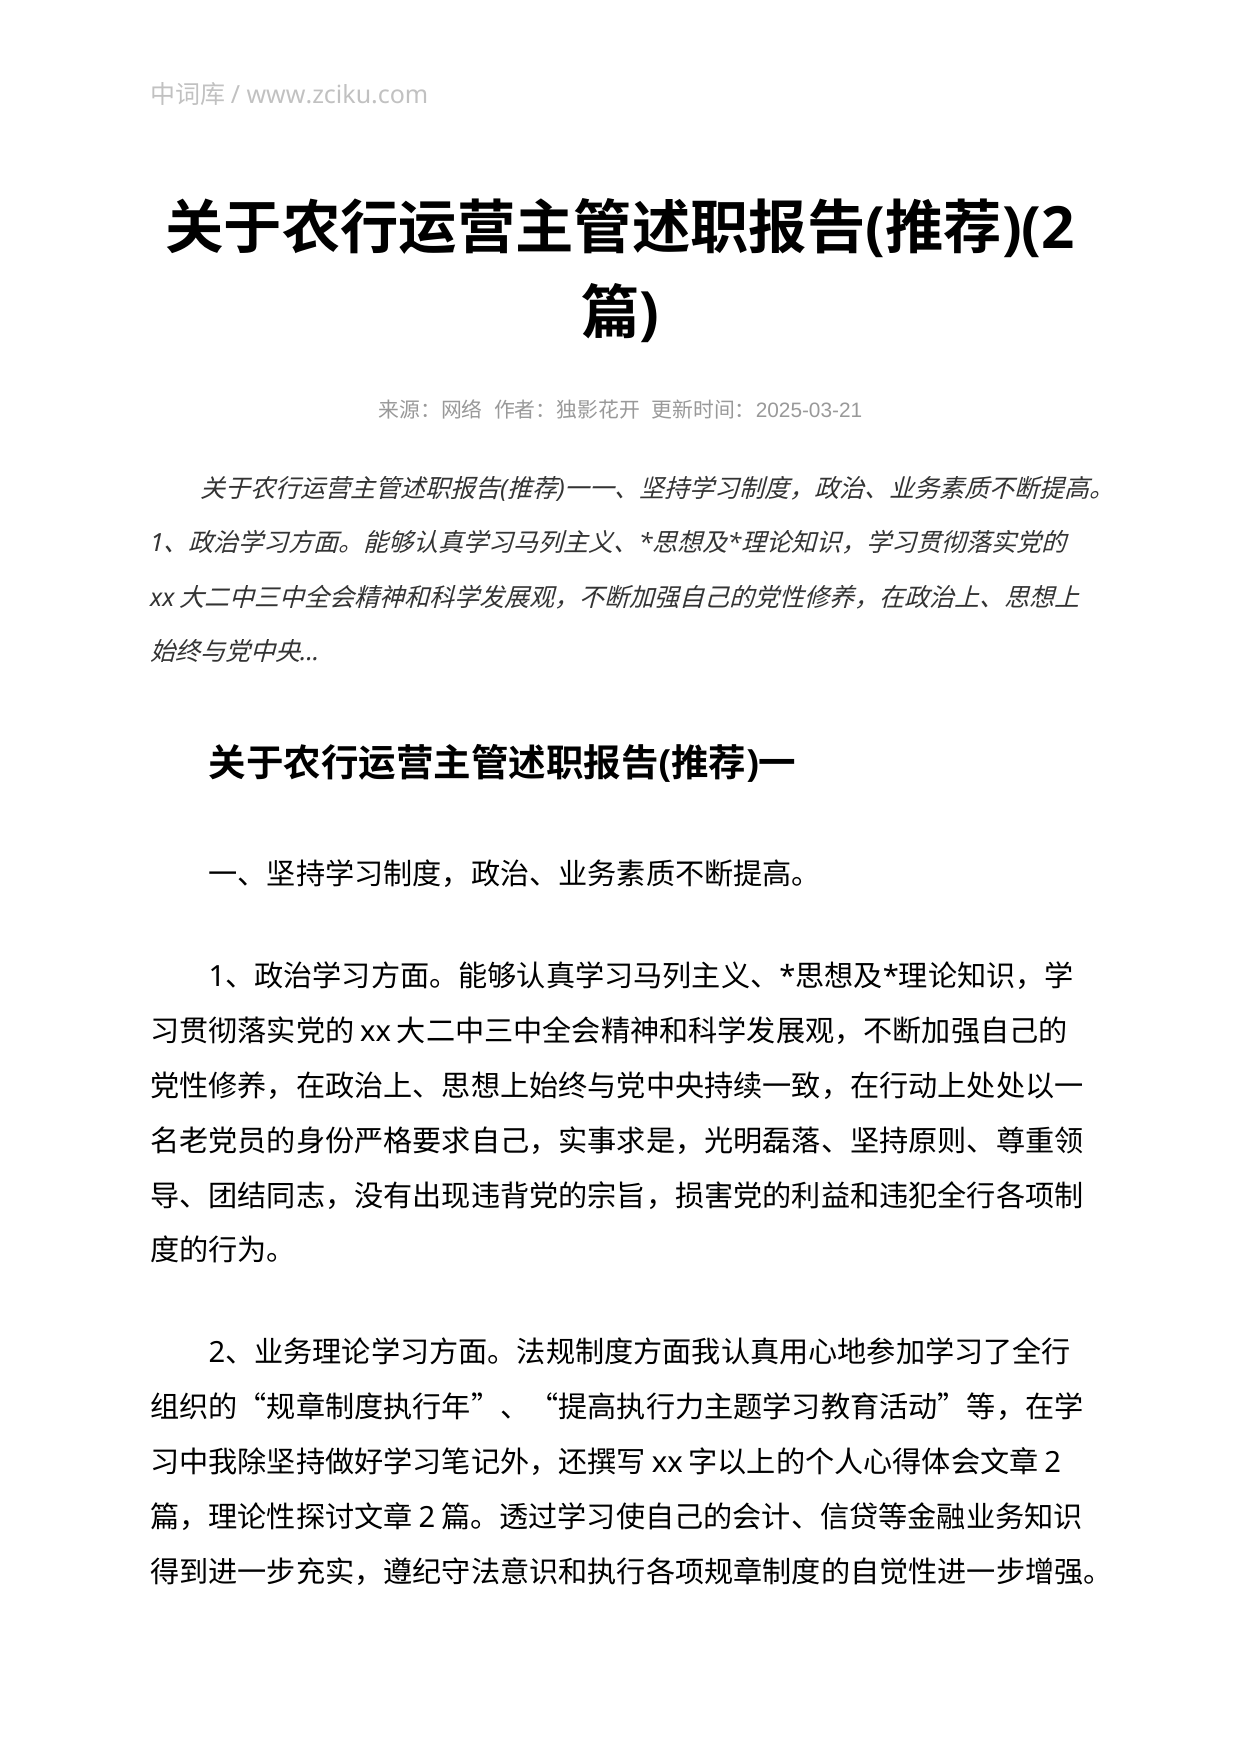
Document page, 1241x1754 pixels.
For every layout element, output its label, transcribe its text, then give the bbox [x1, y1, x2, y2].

subtitle 关于农行运营主管述职报告(推荐)(2篇) [150, 181, 1090, 351]
text 关于农行运营主管述职报告(推荐)一 [150, 733, 1090, 787]
text 关于农行运营主管述职报告(推荐)一一、坚持学习制度，政治、业务素质不断提高。1、政治学习方面。能够认真学习马列主义、*思想及*理论知识，学习贯彻落实党的xx大二中三中全会精神和科学发展观，不断加强自己的党性修养，在政治上、思想上始终与党中央... [150, 468, 1090, 668]
text 1、政治学习方面。能够认真学习马列主义、*思想及*理论知识，学习贯彻落实党的xx大二中三中全会精神和科学发展观，不断加强自己的党性修养，在政治上、思想上始终与党中央持续一致，在行动上处处以一名老党员的身份严格要求自己，实事求是，光明磊落、坚持原则、尊重领导、团结同志，没有出现违背党的宗旨，损害党的利益和违犯全行各项制度的行为。 [150, 952, 1090, 1269]
text 一、坚持学习制度，政治、业务素质不断提高。 [150, 851, 1090, 893]
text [150, 1329, 1090, 1591]
text 来源：网络 作者：独影花开 更新时间：2025-03-21 [150, 398, 1090, 422]
